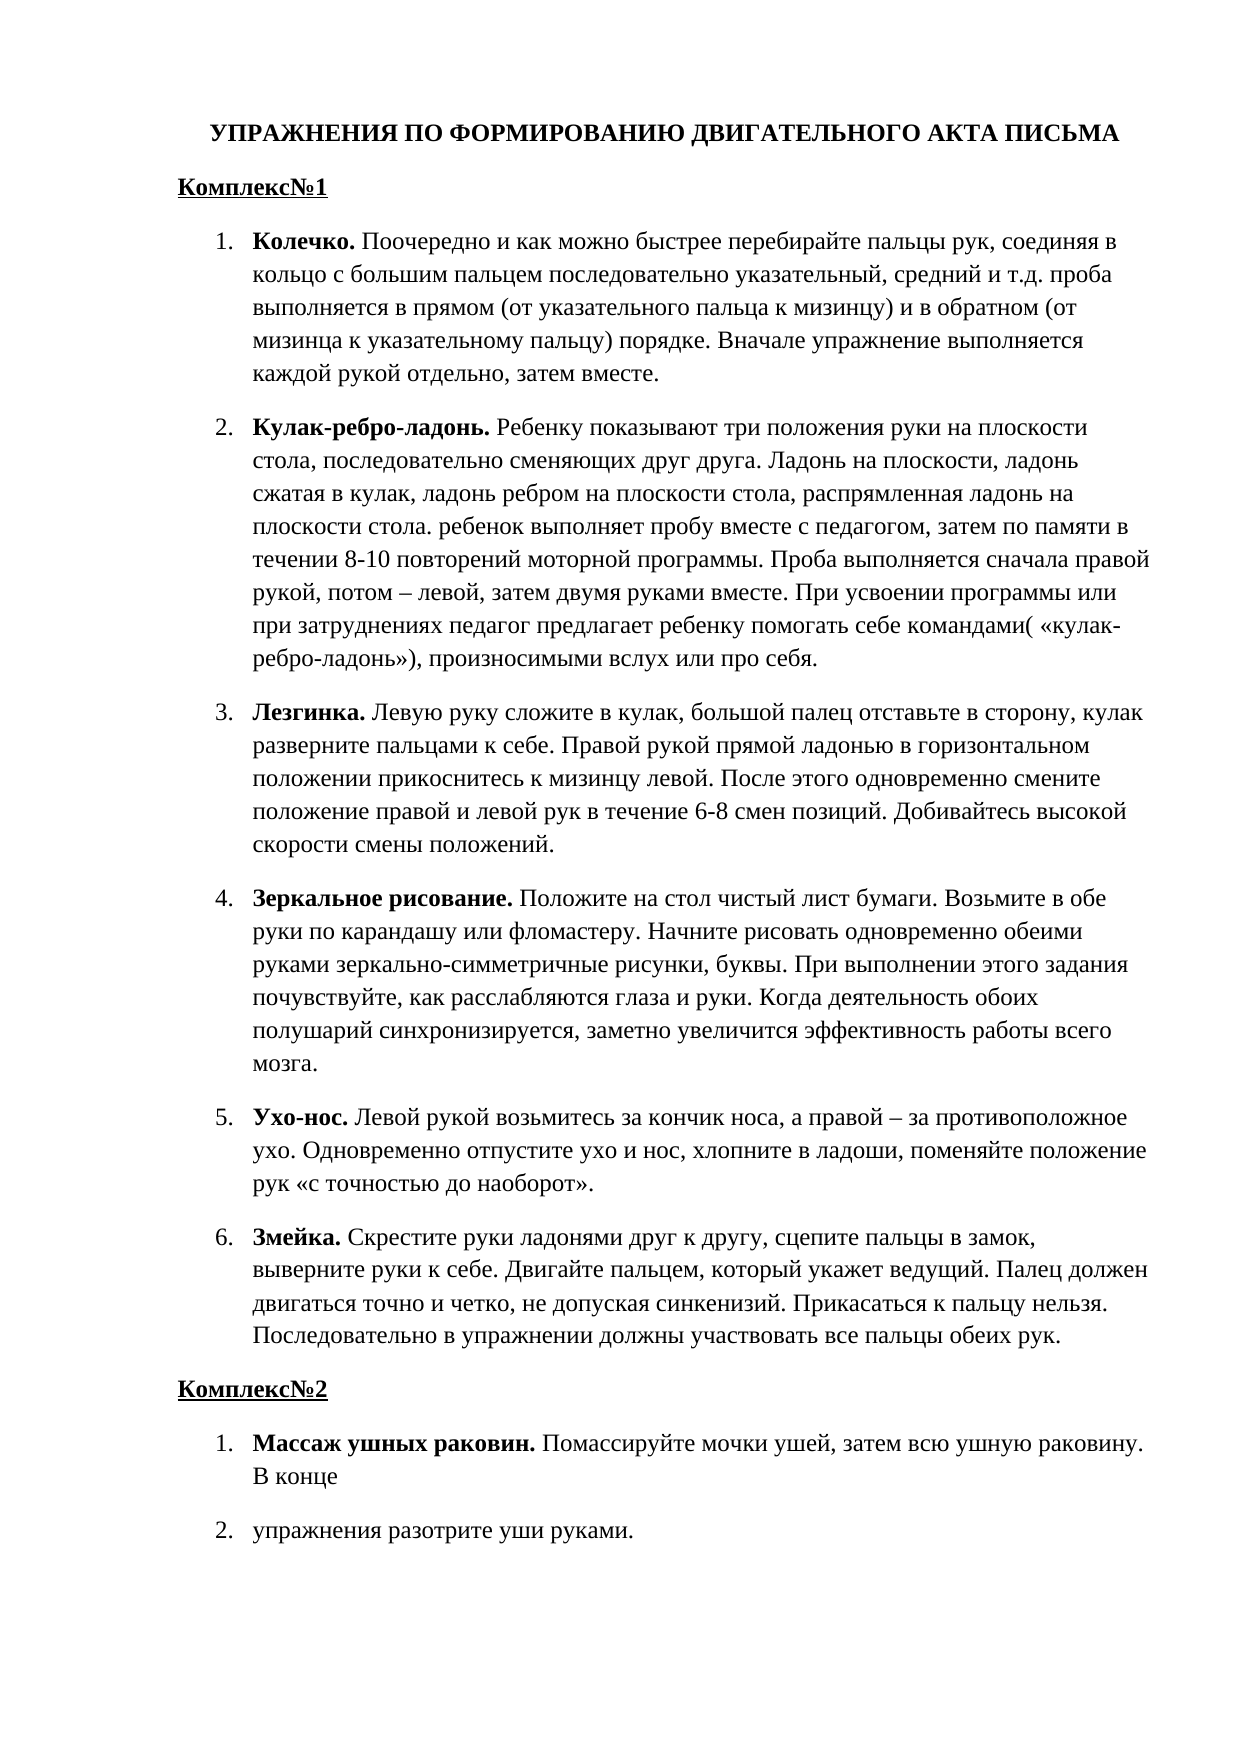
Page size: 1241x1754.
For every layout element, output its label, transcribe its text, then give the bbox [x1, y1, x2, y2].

list Ухо-нос. Левой рукой возьмитесь за кончик носа, а правой – за противоположное ухо. Одновременно отпустите ухо и нос, хлопните в ладоши, поменяйте положение рук «с точностью до наоборот». [215, 1102, 1152, 1196]
list Кулак-ребро-ладонь. Ребенку показывают три положения руки на плоскости стола, последовательно сменяющих друг друга. Ладонь на плоскости, ладонь сжатая в кулак, ладонь ребром на плоскости стола, распрямленная ладонь на плоскости стола. ребенок выполняет пробу вместе с педагогом, затем по памяти в течении 8-10 повторений моторной программы. Проба выполняется сначала правой рукой, потом – левой, затем двумя руками вместе. При усвоении программы или при затруднениях педагог предлагает ребенку помогать себе командами( «кулак-ребро-ладонь»), произносимыми вслух или про себя. [215, 412, 1152, 672]
list Массаж ушных раковин. Помассируйте мочки ушей, затем всю ушную раковину. В конце [215, 1428, 1152, 1490]
list Зеркальное рисование. Положите на стол чистый лист бумаги. Возьмите в обе руки по карандашу или фломастеру. Начните рисовать одновременно обеими руками зеркально-симметричные рисунки, буквы. При выполнении этого задания почувствуйте, как расслабляются глаза и руки. Когда деятельность обоих полушарий синхронизируется, заметно увеличится эффективность работы всего мозга. [215, 883, 1152, 1077]
text УПРАЖНЕНИЯ ПО ФОРМИРОВАНИЮ ДВИГАТЕЛЬНОГО АКТА ПИСЬМА [177, 118, 1152, 147]
list Колечко. Поочередно и как можно быстрее перебирайте пальцы рук, соединяя в кольцо с большим пальцем последовательно указательный, средний и т.д. проба выполняется в прямом (от указательного пальца к мизинцу) и в обратном (от мизинца к указательному пальцу) порядке. Вначале упражнение выполняется каждой рукой отдельно, затем вместе. [215, 226, 1152, 387]
list Змейка. Скрестите руки ладонями друг к другу, сцепите пальцы в замок, выверните руки к себе. Двигайте пальцем, который укажет ведущий. Палец должен двигаться точно и четко, не допуская синкенизий. Прикасаться к пальцу нельзя. Последовательно в упражнении должны участвовать все пальцы обеих рук. [215, 1222, 1152, 1349]
text Комплекс№1 [177, 172, 1152, 201]
list упражнения разотрите уши руками. [215, 1515, 1152, 1544]
text Комплекс№2 [177, 1374, 1152, 1403]
list Лезгинка. Левую руку сложите в кулак, большой палец отставьте в сторону, кулак разверните пальцами к себе. Правой рукой прямой ладонью в горизонтальном положении прикоснитесь к мизинцу левой. После этого одновременно смените положение правой и левой рук в течение 6-8 смен позиций. Добивайтесь высокой скорости смены положений. [215, 697, 1152, 858]
